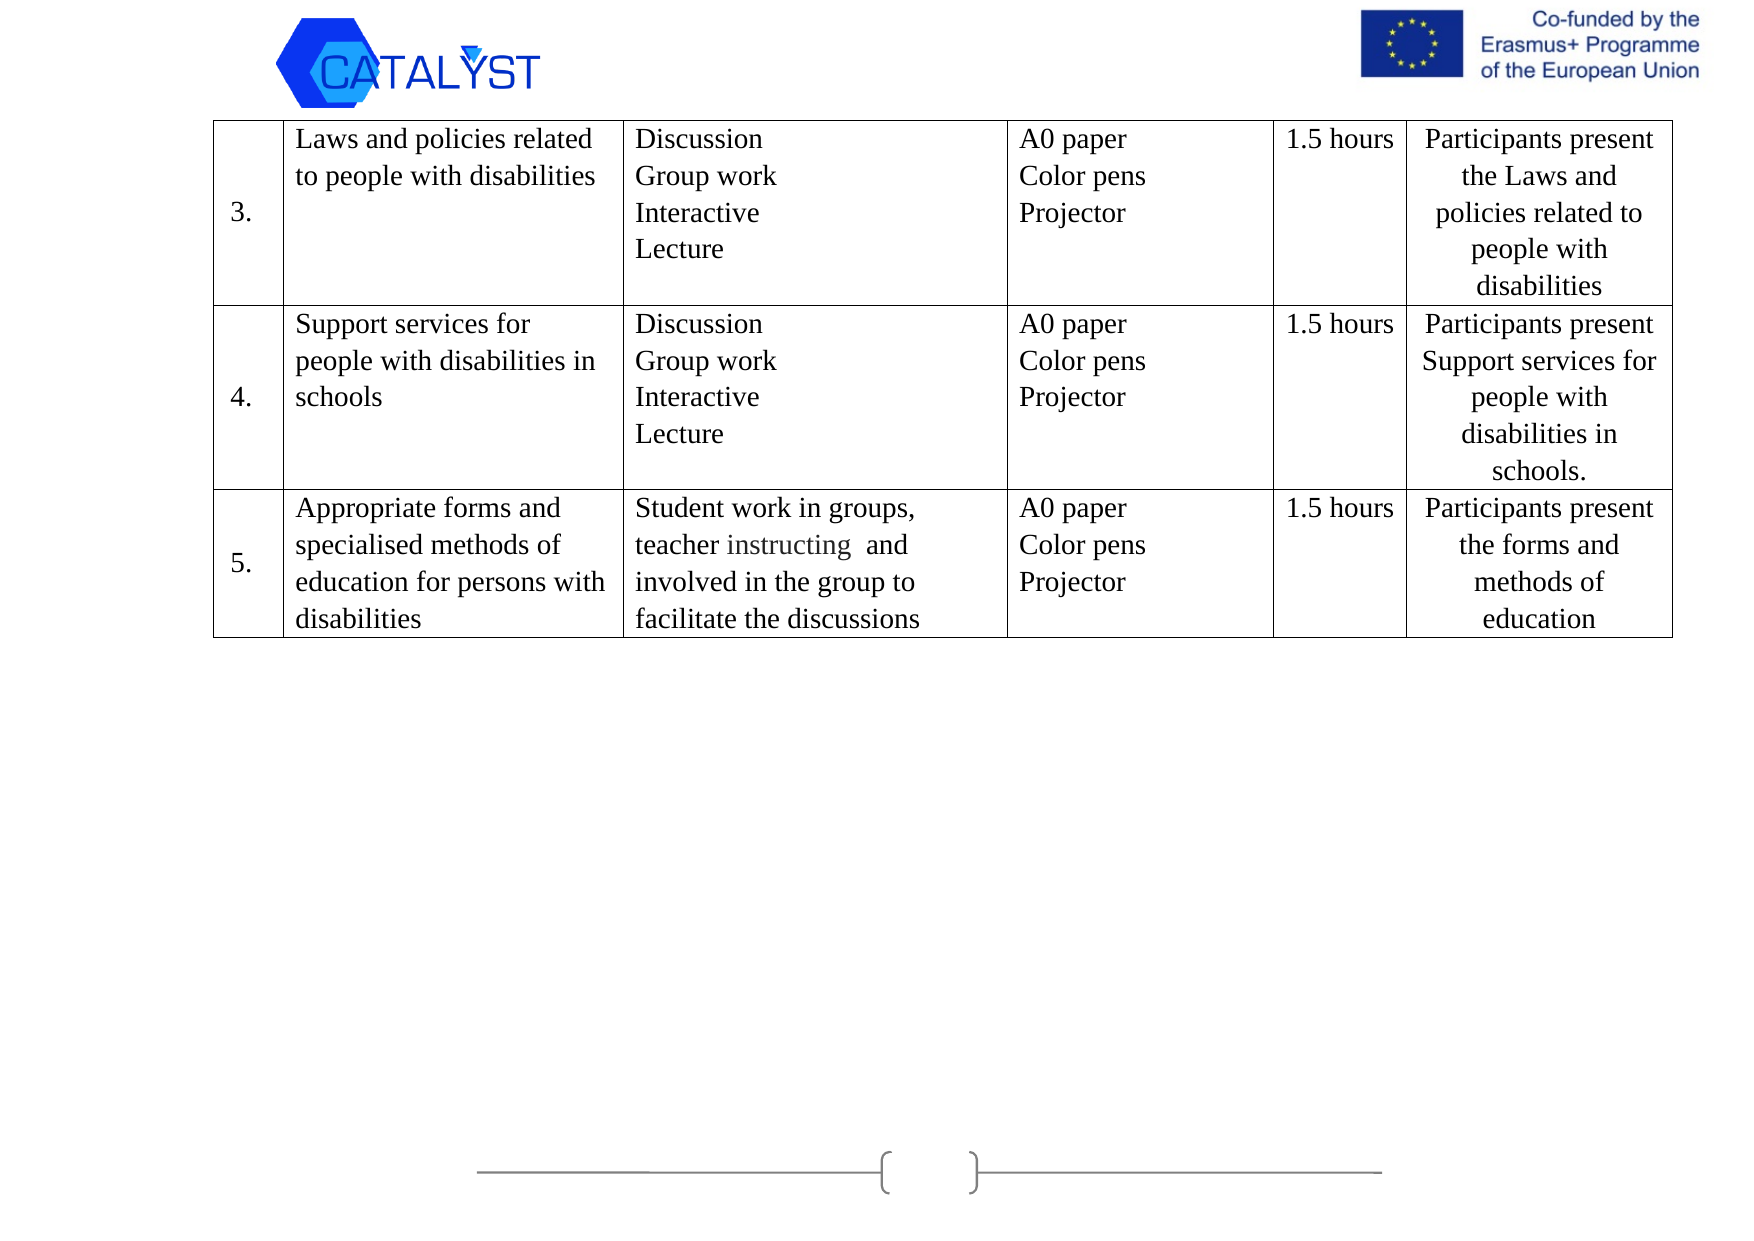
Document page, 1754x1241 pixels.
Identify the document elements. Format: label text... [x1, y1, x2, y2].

table_cell Laws and policies related to people with disabilities [284, 121, 623, 305]
table_cell [214, 121, 283, 305]
table_cell Participants present the Laws and policies related to people with disabilities [1407, 121, 1672, 305]
table_cell A0 paper Color pens Projector [1008, 121, 1273, 305]
table_cell Student work in groups, teacher instructing and involved in the group to facilitate the discussions [624, 490, 1007, 637]
table_cell 1.5 hours [1274, 121, 1406, 305]
picture [1340, 0, 1717, 97]
table_cell [214, 490, 283, 637]
table_cell Participants present Support services for people with disabilities in schools. [1407, 306, 1672, 489]
table_cell 1.5 hours [1274, 490, 1406, 637]
table_cell Discussion Group work Interactive Lecture [624, 306, 1007, 489]
table_cell Appropriate forms and specialised methods of education for persons with disabilities [284, 490, 623, 637]
table_cell Support services for people with disabilities in schools [284, 306, 623, 489]
table_cell [214, 306, 283, 489]
table_cell A0 paper Color pens Projector [1008, 490, 1273, 637]
picture [276, 18, 540, 108]
table_cell Participants present the forms and methods of education [1407, 490, 1672, 637]
table_cell A0 paper Color pens Projector [1008, 306, 1273, 489]
table_cell 1.5 hours [1274, 306, 1406, 489]
table_cell Discussion Group work Interactive Lecture [624, 121, 1007, 305]
